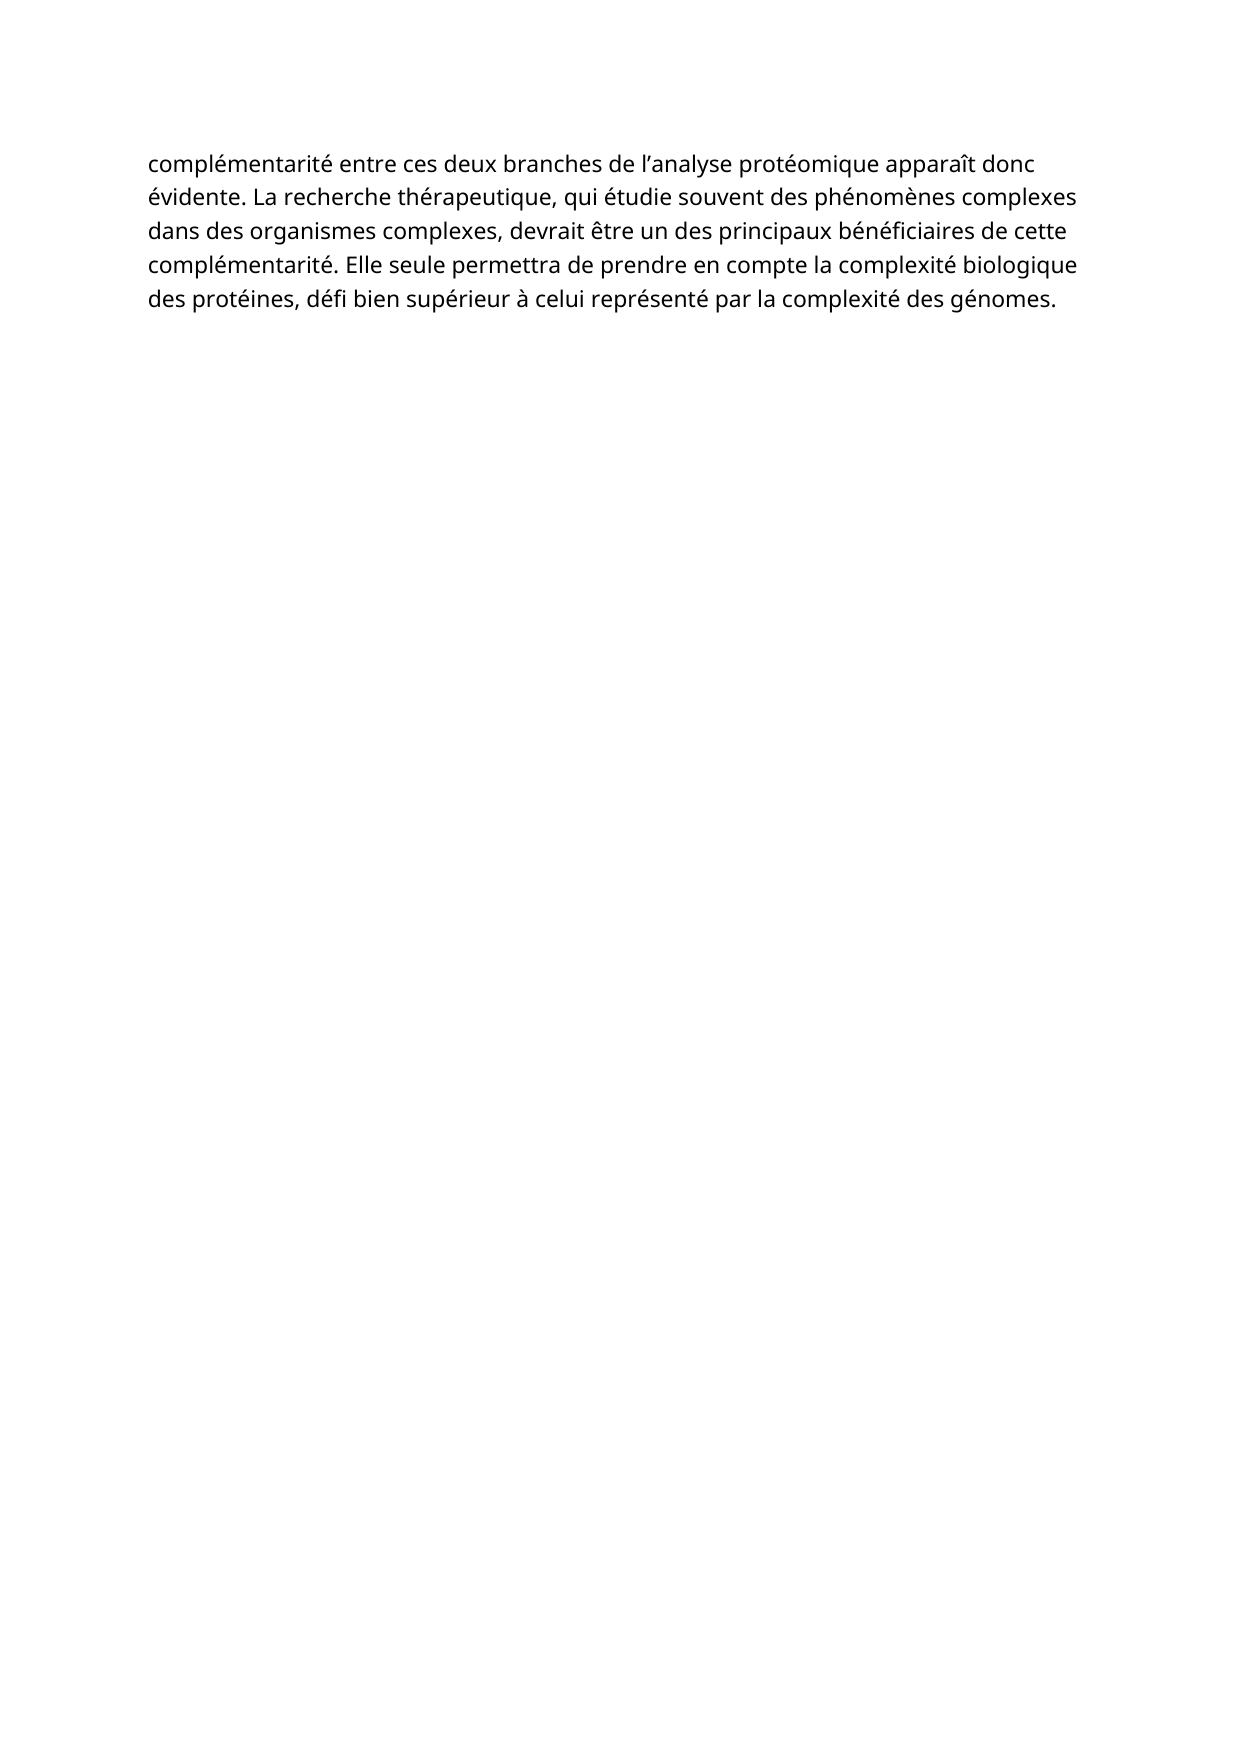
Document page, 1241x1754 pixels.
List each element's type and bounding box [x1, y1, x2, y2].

text [148, 148, 1093, 314]
